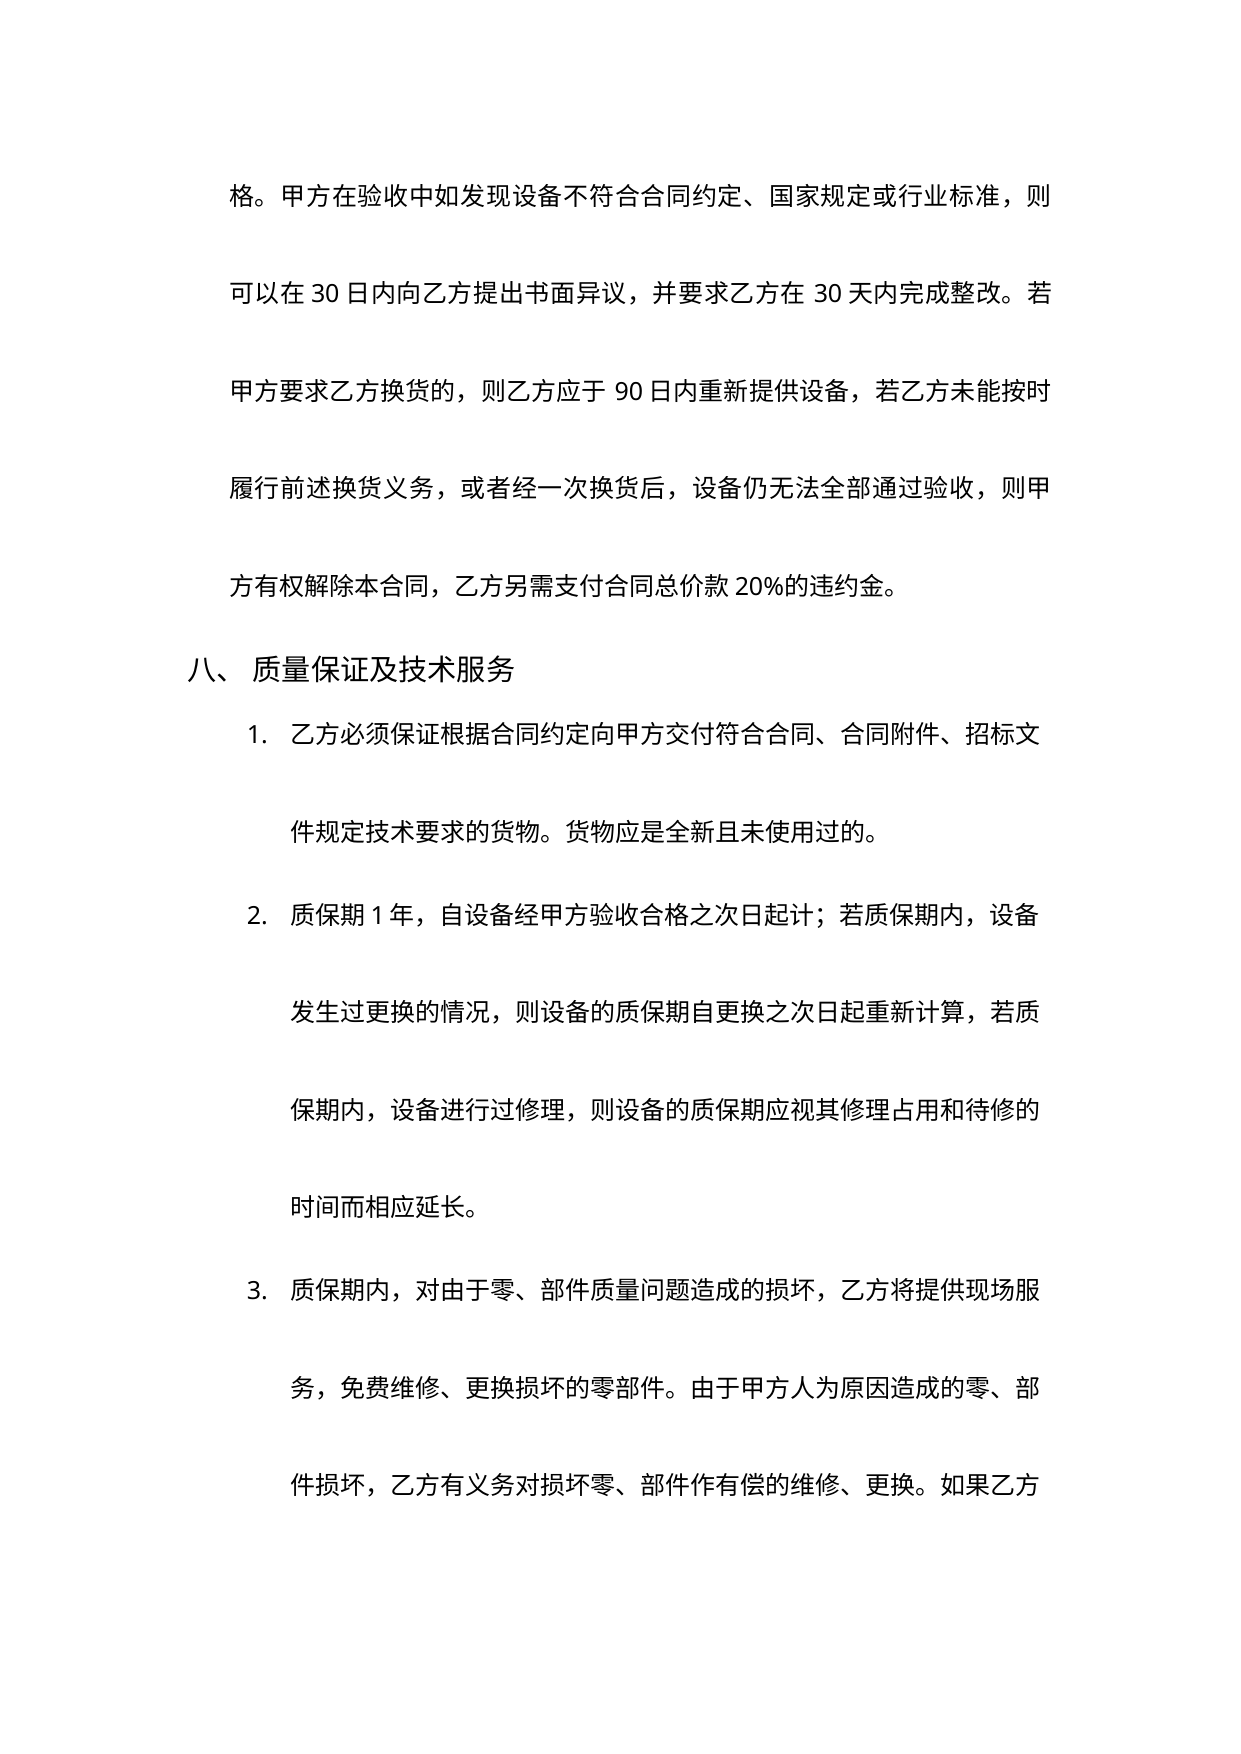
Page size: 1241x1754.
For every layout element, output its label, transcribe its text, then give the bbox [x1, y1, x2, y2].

list 质量保证及技术服务 [187, 635, 1053, 700]
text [229, 162, 1053, 617]
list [247, 1256, 1053, 1516]
list 乙方必须保证根据合同约定向甲方交付符合合同、合同附件、招标文件规定技术要求的货物。货物应是全新且未使用过的。 [247, 700, 1053, 863]
list 质保期1年，自设备经甲方验收合格之次日起计；若质保期内，设备发生过更换的情况，则设备的质保期自更换之次日起重新计算，若质保期内，设备进行过修理，则设备的质保期应视其修理占用和待修的时间而相应延长。 [247, 881, 1053, 1238]
